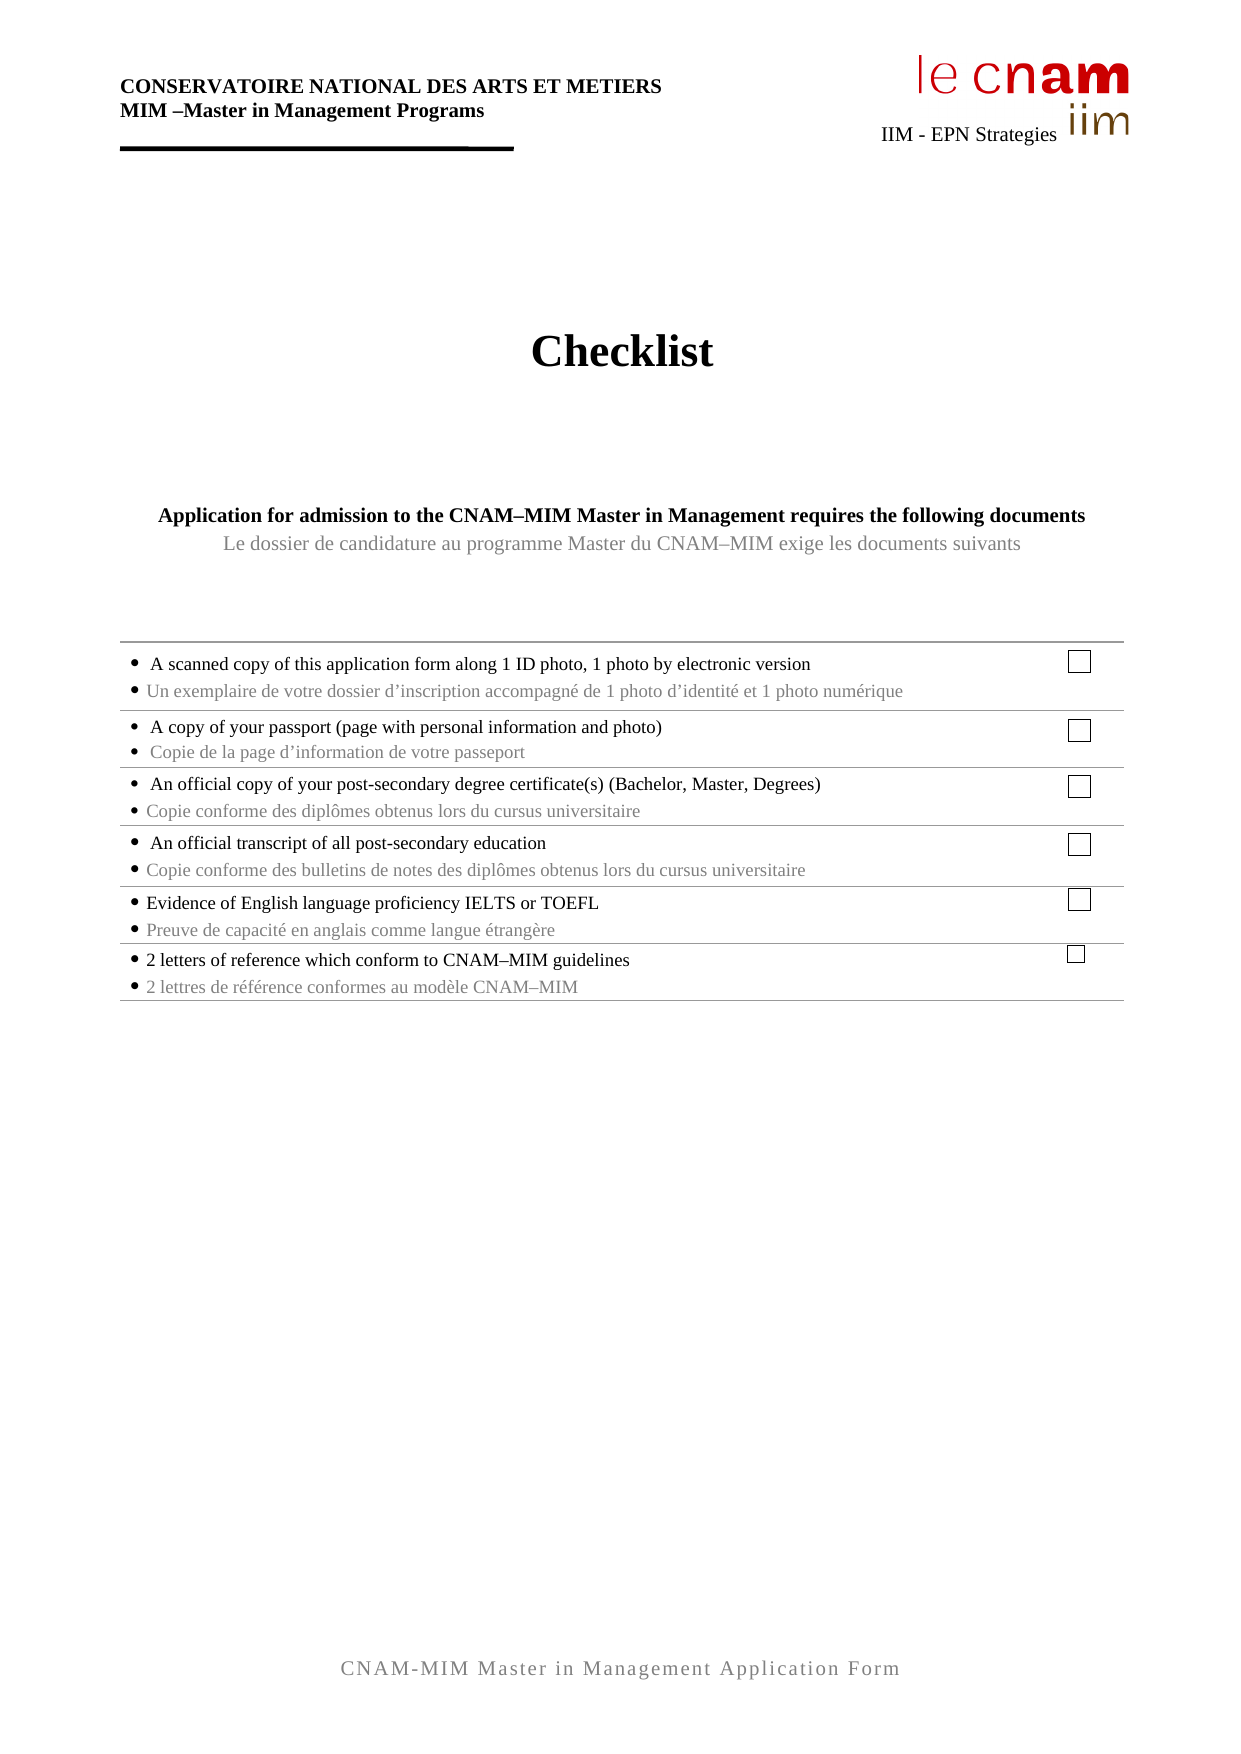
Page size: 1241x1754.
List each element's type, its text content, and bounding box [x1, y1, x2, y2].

table_cell [1050, 643, 1124, 710]
table_header Checklist [120, 170, 1124, 499]
table_cell 2 letters of reference which conform to CNAM–MIM guidelines 2 lettres de référence conformes au modèle CNAM–MIM [120, 944, 1050, 1000]
table_cell An official copy of your post-secondary degree certificate(s) (Bachelor, Master, Degrees) Copie conforme des diplômes obtenus lors du cursus universitaire [120, 768, 1050, 824]
table_cell [1050, 887, 1124, 943]
table_cell Evidence of English language proficiency IELTS or TOEFL Preuve de capacité en anglais comme langue étrangère [120, 887, 1050, 943]
table_cell [1050, 711, 1124, 767]
table_cell An official transcript of all post-secondary education Copie conforme des bulletins de notes des diplômes obtenus lors du cursus universitaire [120, 826, 1050, 886]
table_cell A scanned copy of this application form along 1 ID photo, 1 photo by electronic version Un exemplaire de votre dossier d’inscription accompagné de 1 photo d’identité et 1 photo numérique [120, 643, 1050, 710]
table_cell Application for admission to the CNAM–MIM Master in Management requires the following documents Le dossier de candidature au programme Master du CNAM–MIM exige les documents suivants [120, 499, 1124, 641]
picture [919, 55, 1129, 135]
table_cell [1050, 826, 1124, 886]
table_cell [1050, 768, 1124, 824]
table_cell [1050, 944, 1124, 1000]
table_cell A copy of your passport (page with personal information and photo) Copie de la page d’information de votre passeport [120, 711, 1050, 767]
